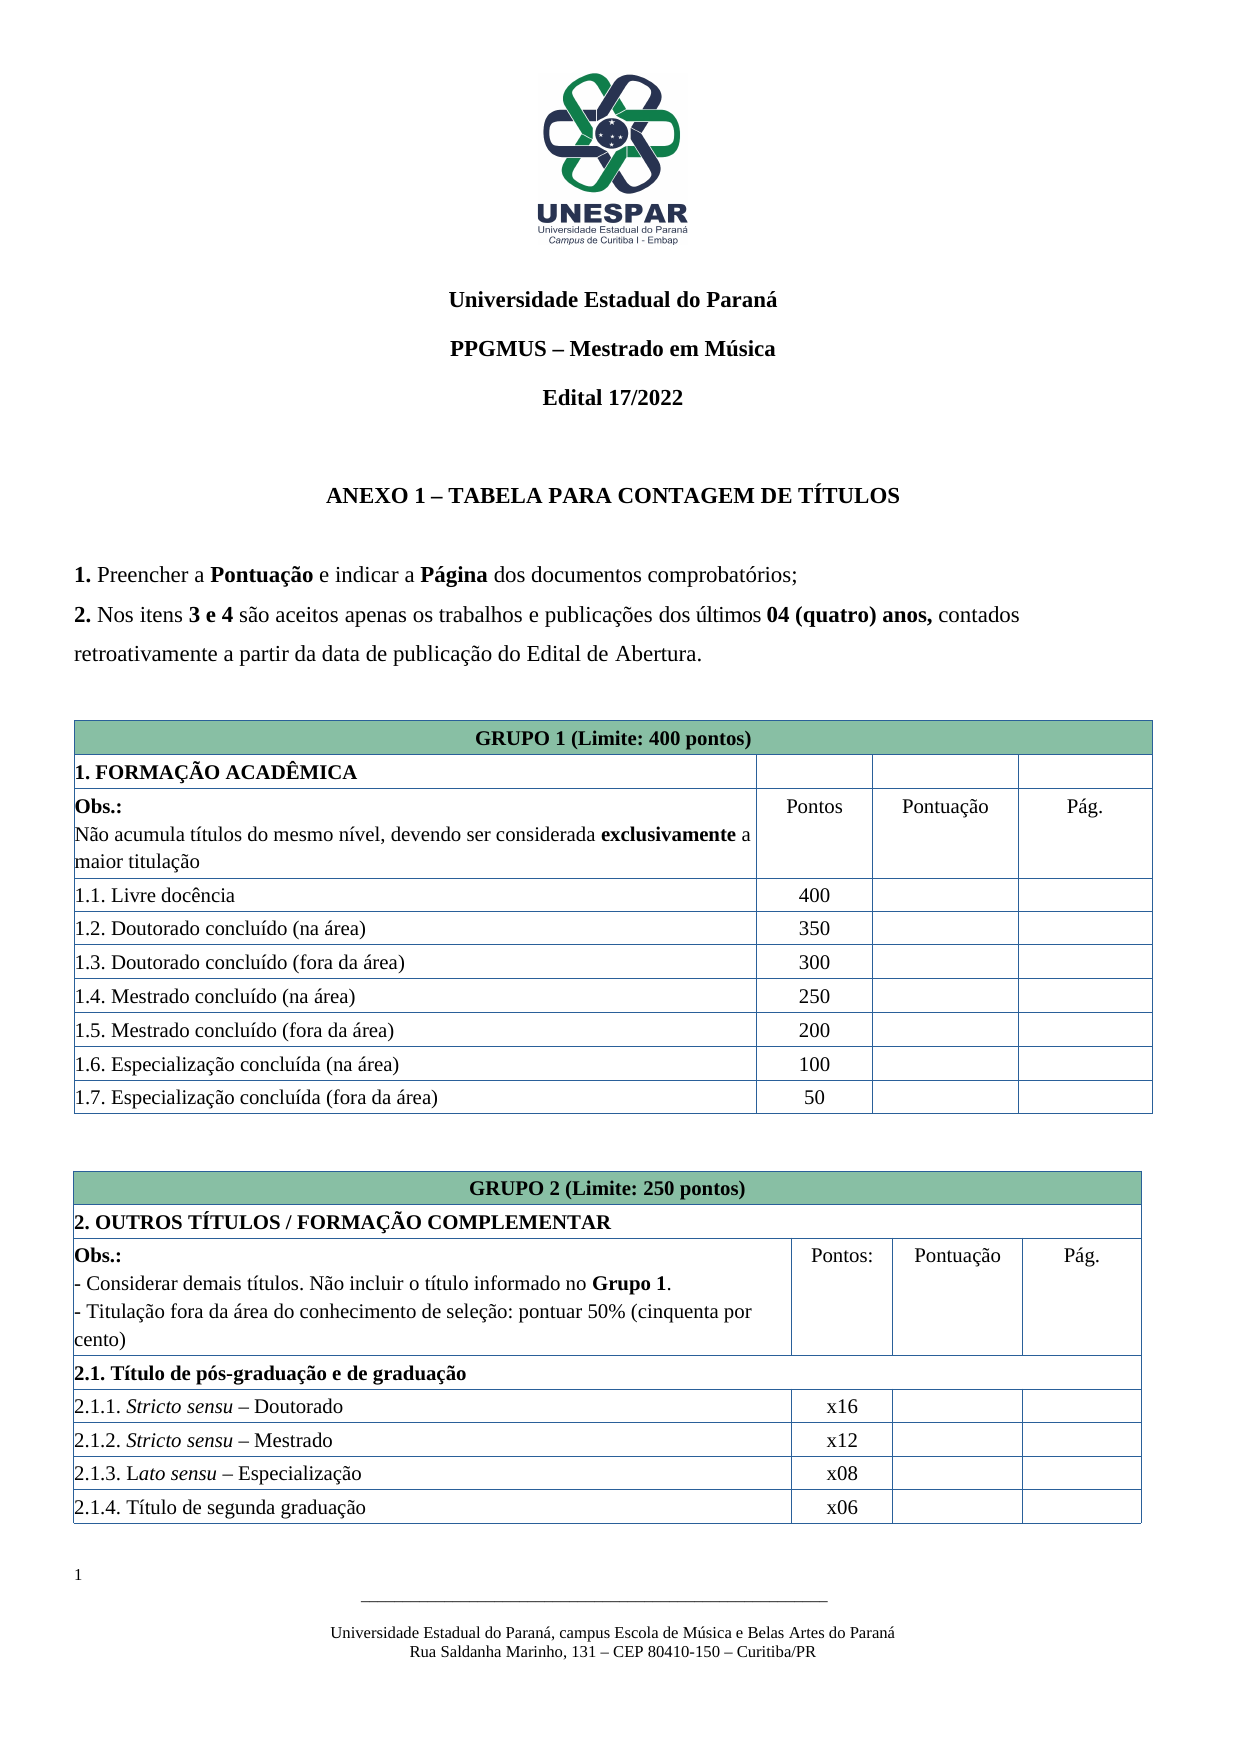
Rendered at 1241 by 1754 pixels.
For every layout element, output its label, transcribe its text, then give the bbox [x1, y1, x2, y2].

table_cell [873, 1081, 1018, 1113]
table_cell x08 [792, 1457, 892, 1489]
table_cell 1.5. Mestrado concluído (fora da área) [75, 1013, 756, 1046]
table_header GRUPO 2 (Limite: 250 pontos) [74, 1172, 1141, 1204]
picture [537, 73, 688, 245]
table_cell 200 [757, 1013, 872, 1046]
table_cell 2. OUTROS TÍTULOS / FORMAÇÃO COMPLEMENTAR [74, 1205, 1141, 1237]
table_cell Pontuação [893, 1239, 1022, 1354]
table_cell x06 [792, 1490, 892, 1523]
table_cell [1019, 1013, 1152, 1046]
table_cell 2.1.3. Lato sensu – Especialização [74, 1457, 791, 1489]
text PPGMUS – Mestrado em Música [74, 335, 1152, 361]
table_cell 2.1.4. Título de segunda graduação [74, 1490, 791, 1523]
table_cell Pontuação [873, 789, 1018, 877]
table_cell [893, 1457, 1022, 1489]
table_cell [757, 755, 872, 788]
table_cell [893, 1423, 1022, 1456]
table_cell [1019, 1047, 1152, 1079]
table_cell x12 [792, 1423, 892, 1456]
subtitle ANEXO 1 – TABELA PARA CONTAGEM DE TÍTULOS [74, 482, 1152, 508]
table_cell 1.2. Doutorado concluído (na área) [75, 912, 756, 944]
table_cell [1023, 1423, 1141, 1456]
table_cell Obs.: Não acumula títulos do mesmo nível, devendo ser considerada exclusivamente a maior titulação [75, 789, 756, 877]
text 1. Preencher a Pontuação e indicar a Página dos documentos comprobatórios; [74, 561, 1152, 587]
table_cell [1019, 1081, 1152, 1113]
table_cell [873, 912, 1018, 944]
text 2. Nos itens 3 e 4 são aceitos apenas os trabalhos e publicações dos últimos 04 (quatro) anos, contados retroativamente a partir da data de publicação do Edital de Abertura. [74, 601, 1152, 667]
table_header GRUPO 1 (Limite: 400 pontos) [75, 721, 1152, 754]
table_cell 1.4. Mestrado concluído (na área) [75, 979, 756, 1012]
table_cell [1019, 755, 1152, 788]
table_cell Pontos [757, 789, 872, 877]
table_cell [1019, 979, 1152, 1012]
table_cell 250 [757, 979, 872, 1012]
table_cell Pontos: [792, 1239, 892, 1354]
table_cell [893, 1390, 1022, 1422]
table_cell Pág. [1019, 789, 1152, 877]
table_cell [873, 879, 1018, 911]
table_cell 1. FORMAÇÃO ACADÊMICA [75, 755, 756, 788]
table_cell x16 [792, 1390, 892, 1422]
table_cell Pág. [1023, 1239, 1141, 1354]
text Universidade Estadual do Paraná [74, 286, 1152, 312]
table_cell 350 [757, 912, 872, 944]
table_cell 1.1. Livre docência [75, 879, 756, 911]
table_cell 2.1.1. Stricto sensu – Doutorado [74, 1390, 791, 1422]
table_cell 2.1.2. Stricto sensu – Mestrado [74, 1423, 791, 1456]
table_cell [873, 1047, 1018, 1079]
table_cell [873, 945, 1018, 978]
table_cell Obs.: - Considerar demais títulos. Não incluir o título informado no Grupo 1. - Titulação fora da área do conhecimento de seleção: pontuar 50% (cinquenta por cento) [74, 1239, 791, 1354]
table_cell [1023, 1457, 1141, 1489]
table_cell 1.6. Especialização concluída (na área) [75, 1047, 756, 1079]
table_cell 2.1. Título de pós-graduação e de graduação [74, 1356, 1141, 1388]
table_cell [873, 979, 1018, 1012]
table_cell 50 [757, 1081, 872, 1113]
text Edital 17/2022 [74, 384, 1152, 410]
table_cell 300 [757, 945, 872, 978]
table_cell [1019, 945, 1152, 978]
table_cell 1.7. Especialização concluída (fora da área) [75, 1081, 756, 1113]
table_cell [1019, 912, 1152, 944]
table_cell 100 [757, 1047, 872, 1079]
table_cell [893, 1490, 1022, 1523]
table_cell 400 [757, 879, 872, 911]
table_cell [1019, 879, 1152, 911]
table_cell [1023, 1490, 1141, 1523]
table_cell [1023, 1390, 1141, 1422]
table_cell [873, 755, 1018, 788]
table_cell 1.3. Doutorado concluído (fora da área) [75, 945, 756, 978]
table_cell [873, 1013, 1018, 1046]
